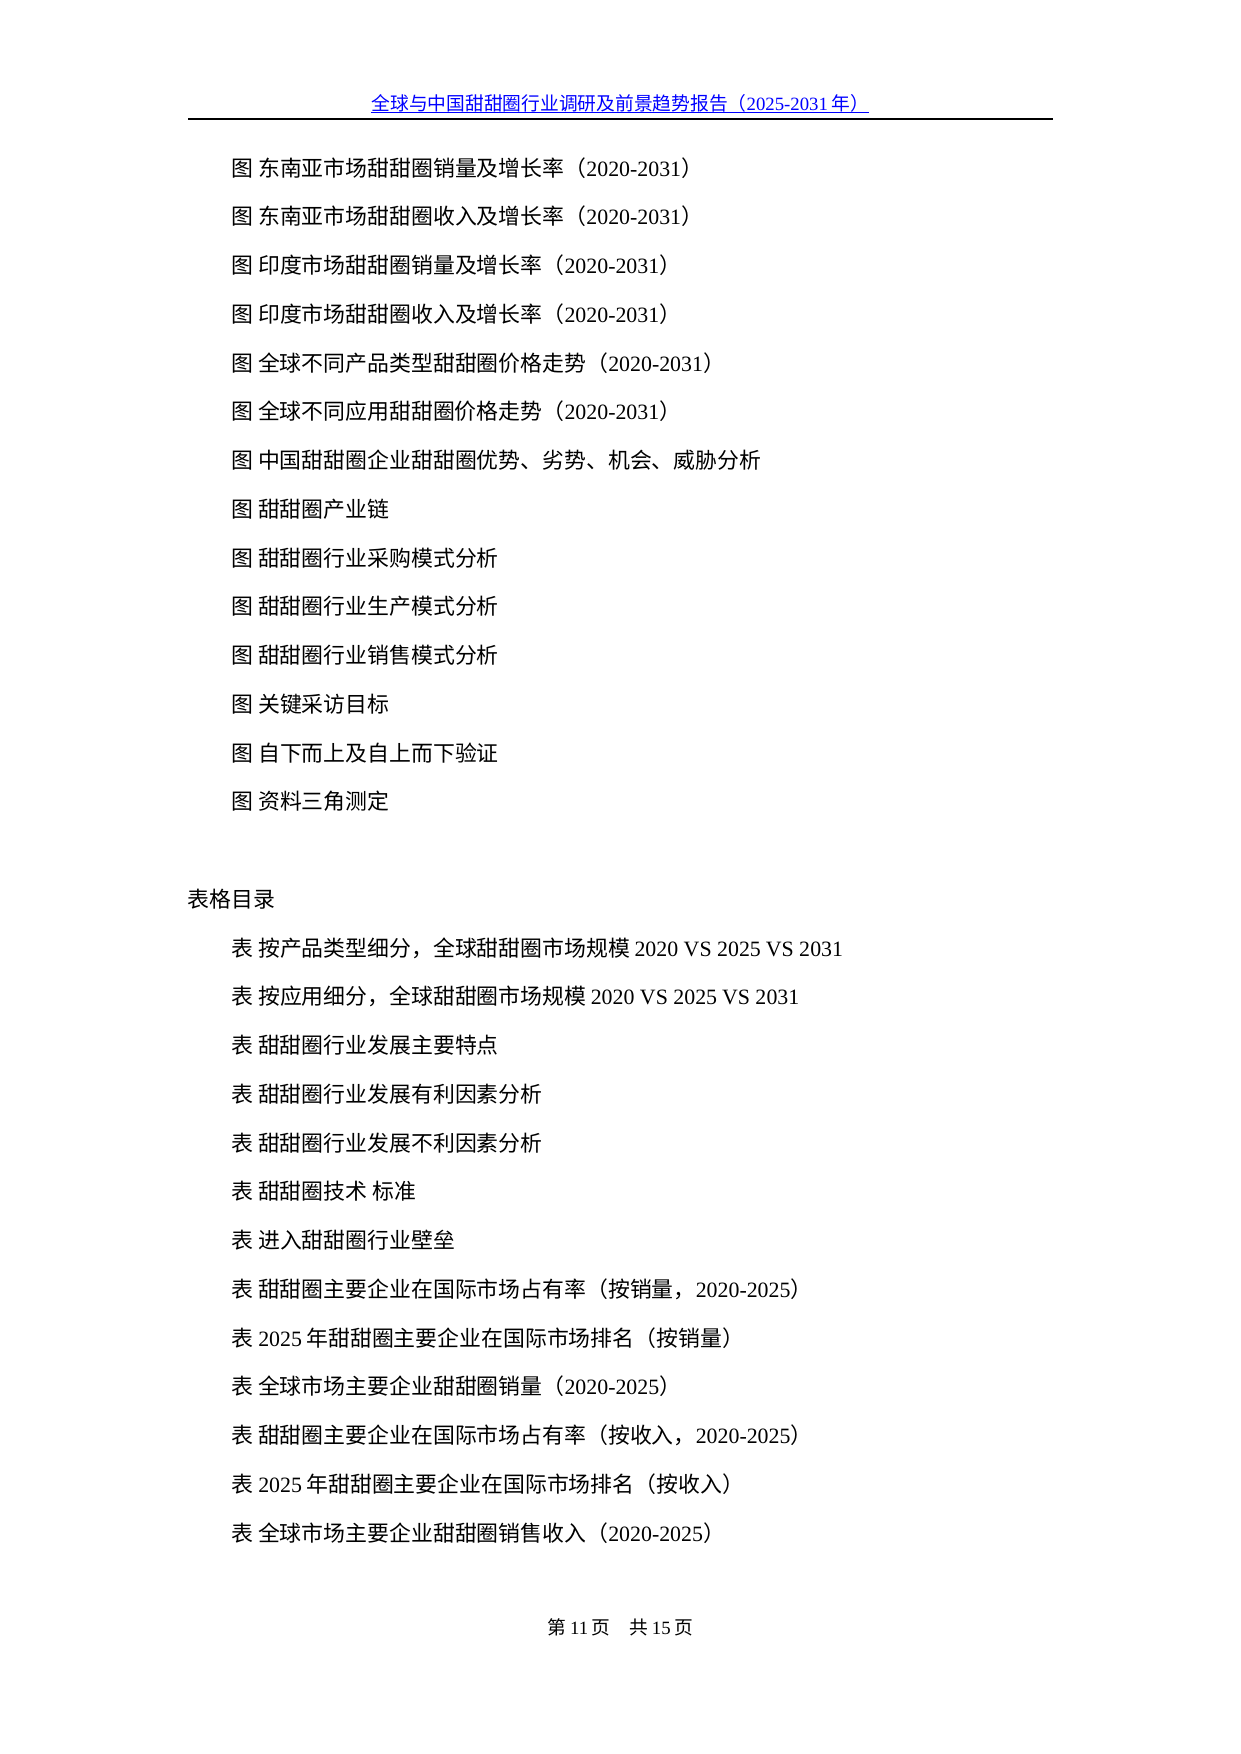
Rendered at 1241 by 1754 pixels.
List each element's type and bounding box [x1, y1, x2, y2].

text [187, 150, 1053, 1548]
